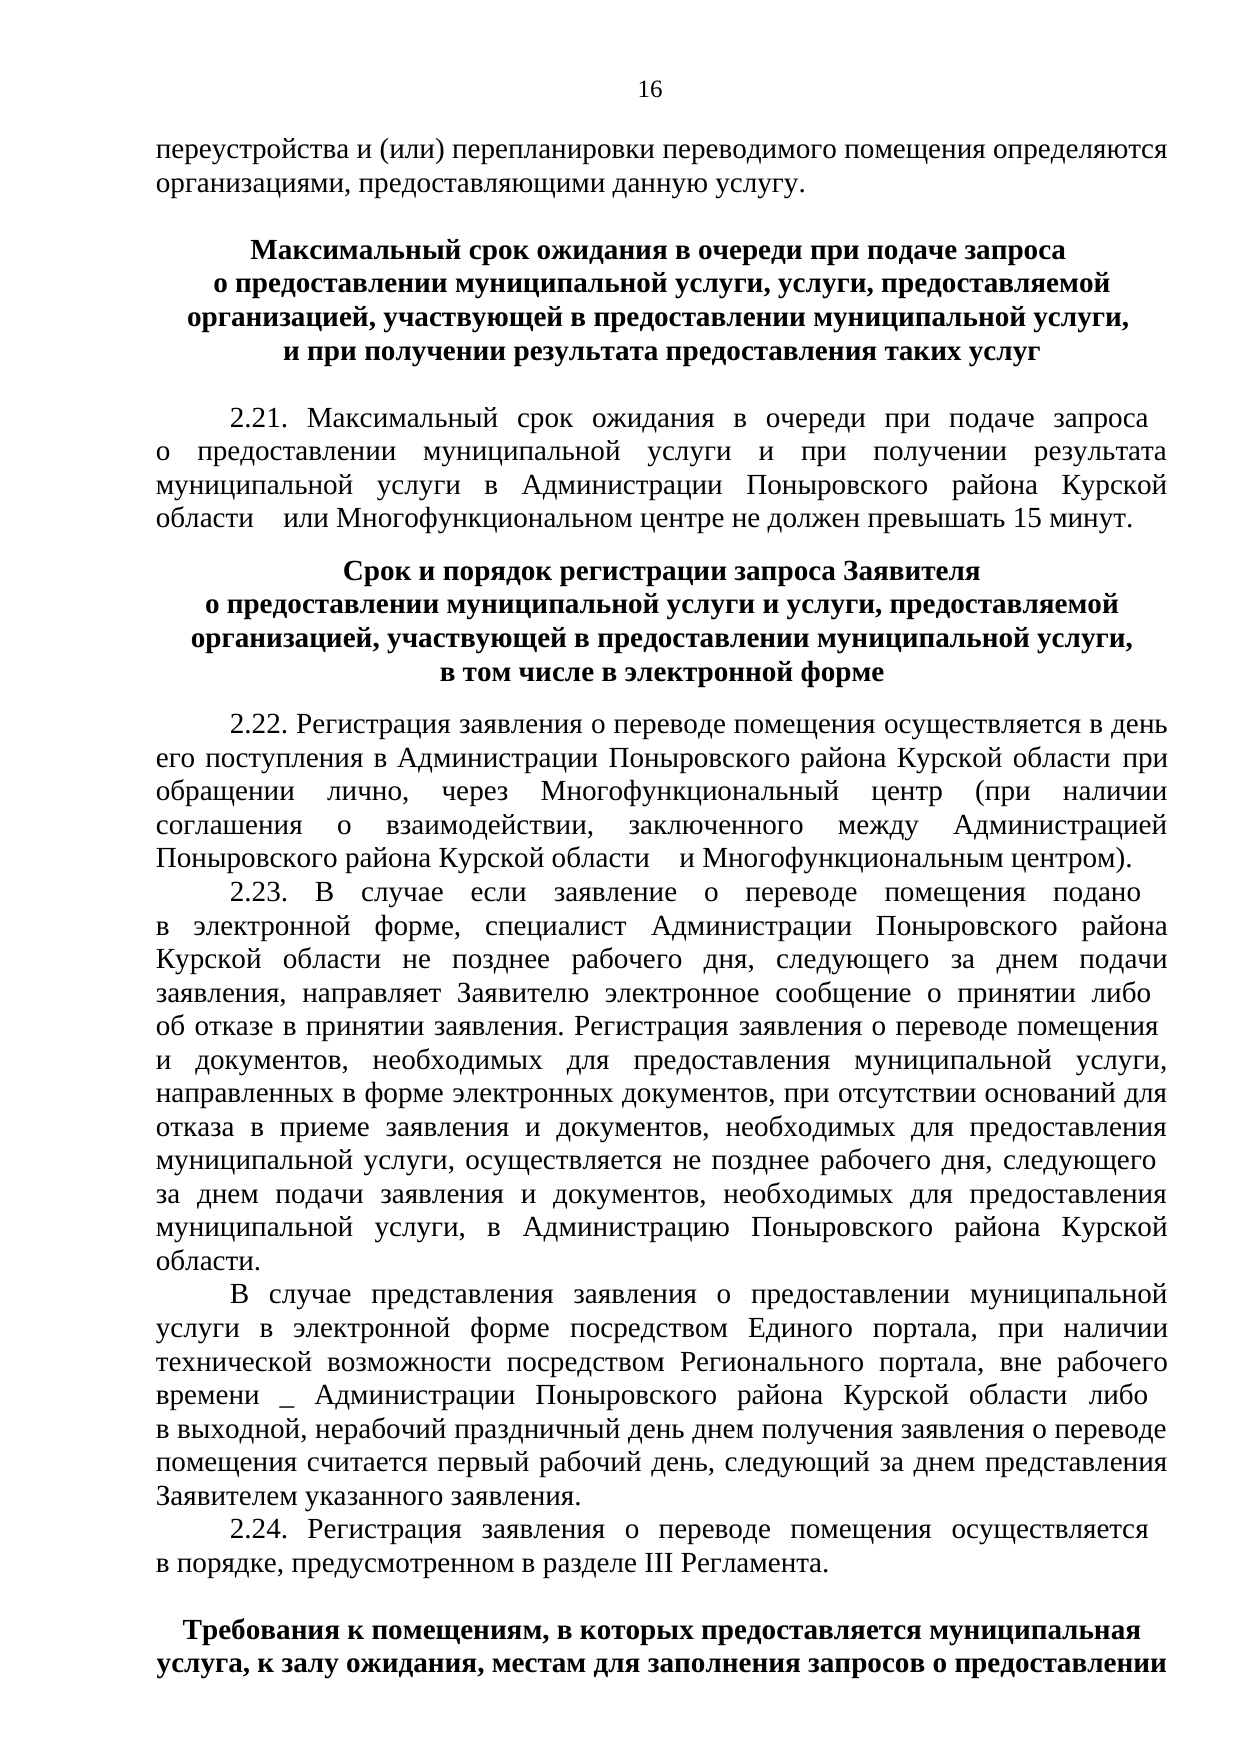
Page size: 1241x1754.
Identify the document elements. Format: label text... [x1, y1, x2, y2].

text В случае представления заявления о предоставлении муниципальной услуги в электронной форме посредством Единого портала, при наличии технической возможности посредством Регионального портала, вне рабочего времени _ Администрации Поныровского района Курской области либо в выходной, нерабочий праздничный день днем получения заявления о переводе помещения считается первый рабочий день, следующий за днем представления Заявителем указанного заявления. [156, 1277, 1168, 1511]
text 2.24. Регистрация заявления о переводе помещения осуществляется в порядке, предусмотренном в разделе III Регламента. [156, 1511, 1168, 1578]
text Срок и порядок регистрации запроса Заявителя [156, 553, 1168, 587]
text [156, 1612, 1168, 1679]
text 2.22. Регистрация заявления о переводе помещения осуществляется в день его поступления в Администрации Поныровского района Курской области при обращении лично, через Многофункциональный центр (при наличии соглашения о взаимодействии, заключенного между Администрацией Поныровского района Курской области и Многофункциональным центром). [156, 706, 1168, 874]
text Максимальный срок ожидания в очереди при подаче запроса о предоставлении муниципальной услуги, услуги, предоставляемой организацией, участвующей в предоставлении муниципальной услуги, и при получении результата предоставления таких услуг [156, 232, 1168, 366]
text 2.23. В случае если заявление о переводе помещения подано в электронной форме, специалист Администрации Поныровского района Курской области не позднее рабочего дня, следующего за днем подачи заявления, направляет Заявителю электронное сообщение о принятии либо об отказе в принятии заявления. Регистрация заявления о переводе помещения и документов, необходимых для предоставления муниципальной услуги, направленных в форме электронных документов, при отсутствии оснований для отказа в приеме заявления и документов, необходимых для предоставления муниципальной услуги, осуществляется не позднее рабочего дня, следующего за днем подачи заявления и документов, необходимых для предоставления муниципальной услуги, в Администрацию Поныровского района Курской области. [156, 874, 1168, 1277]
text 2.21. Максимальный срок ожидания в очереди при подаче запроса о предоставлении муниципальной услуги и при получении результата муниципальной услуги в Администрации Поныровского района Курской области или Многофункциональном центре не должен превышать 15 минут. [156, 400, 1168, 534]
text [156, 131, 1168, 198]
text в том числе в электронной форме [156, 654, 1168, 687]
text о предоставлении муниципальной услуги и услуги, предоставляемой организацией, участвующей в предоставлении муниципальной услуги, [156, 587, 1168, 654]
